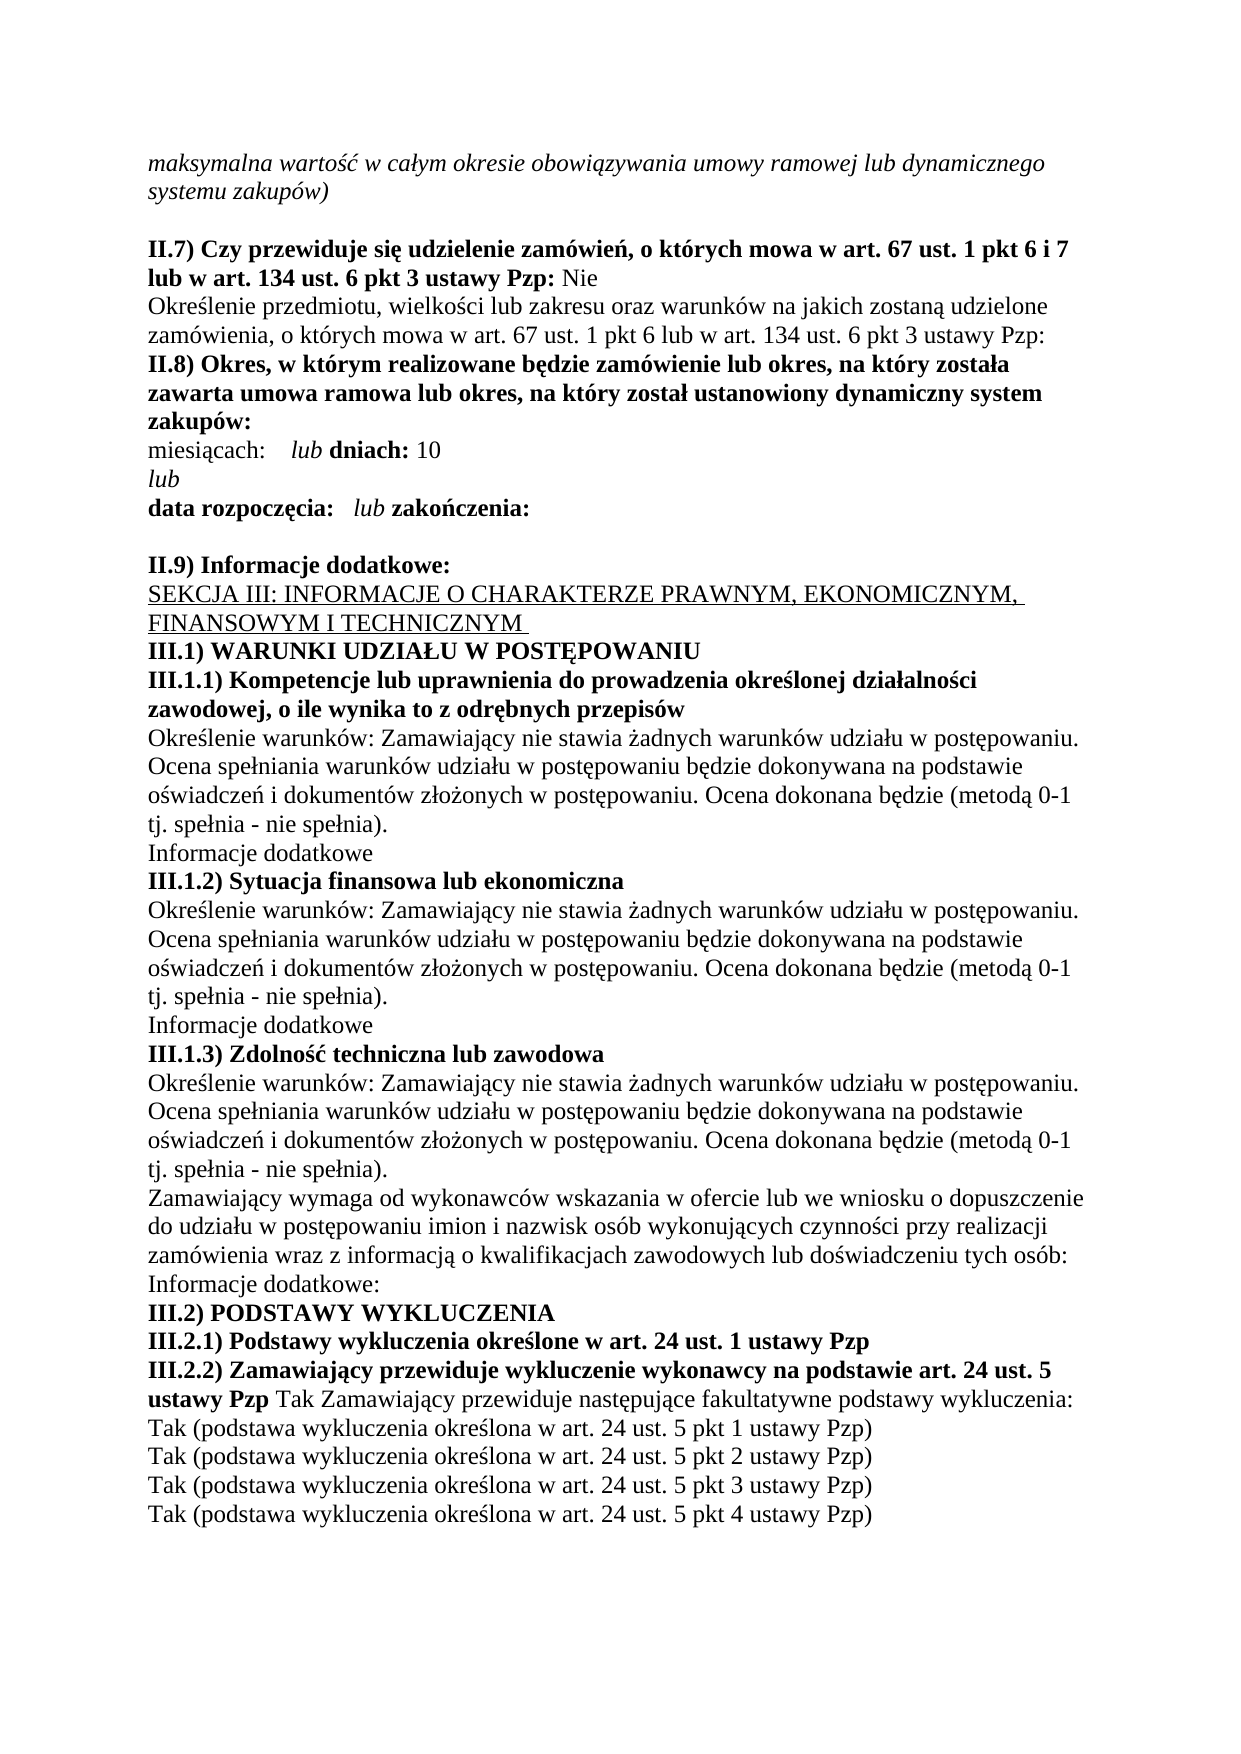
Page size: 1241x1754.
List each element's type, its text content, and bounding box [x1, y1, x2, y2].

text III.1) WARUNKI UDZIAŁU W POSTĘPOWANIU [148, 636, 1093, 665]
text III.2) PODSTAWY WYKLUCZENIA [148, 1298, 1093, 1326]
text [148, 148, 1093, 205]
text II.7) Czy przewiduje się udzielenie zamówień, o których mowa w art. 67 ust. 1 pkt 6 i 7 lub w art. 134 ust. 6 pkt 3 ustawy Pzp: Nie Określenie przedmiotu, wielkości lub zakresu oraz warunków na jakich zostaną udzielone zamówienia, o których mowa w art. 67 ust. 1 pkt 6 lub w art. 134 ust. 6 pkt 3 ustawy Pzp: II.8) Okres, w którym realizowane będzie zamówienie lub okres, na który została zawarta umowa ramowa lub okres, na który został ustanowiony dynamiczny system zakupów: miesiącach: lub dniach: 10 lub data rozpoczęcia: lub zakończenia: II.9) Informacje dodatkowe: [148, 205, 1093, 579]
text SEKCJA III: INFORMACJE O CHARAKTERZE PRAWNYM, EKONOMICZNYM, FINANSOWYM I TECHNICZNYM [148, 579, 1093, 636]
text III.1.1) Kompetencje lub uprawnienia do prowadzenia określonej działalności zawodowej, o ile wynika to z odrębnych przepisów Określenie warunków: Zamawiający nie stawia żadnych warunków udziału w postępowaniu. Ocena spełniania warunków udziału w postępowaniu będzie dokonywana na podstawie oświadczeń i dokumentów złożonych w postępowaniu. Ocena dokonana będzie (metodą 0-1 tj. spełnia - nie spełnia). Informacje dodatkowe III.1.2) Sytuacja finansowa lub ekonomiczna Określenie warunków: Zamawiający nie stawia żadnych warunków udziału w postępowaniu. Ocena spełniania warunków udziału w postępowaniu będzie dokonywana na podstawie oświadczeń i dokumentów złożonych w postępowaniu. Ocena dokonana będzie (metodą 0-1 tj. spełnia - nie spełnia). Informacje dodatkowe III.1.3) Zdolność techniczna lub zawodowa Określenie warunków: Zamawiający nie stawia żadnych warunków udziału w postępowaniu. Ocena spełniania warunków udziału w postępowaniu będzie dokonywana na podstawie oświadczeń i dokumentów złożonych w postępowaniu. Ocena dokonana będzie (metodą 0-1 tj. spełnia - nie spełnia). Zamawiający wymaga od wykonawców wskazania w ofercie lub we wniosku o dopuszczenie do udziału w postępowaniu imion i nazwisk osób wykonujących czynności przy realizacji zamówienia wraz z informacją o kwalifikacjach zawodowych lub doświadczeniu tych osób: Informacje dodatkowe: [148, 665, 1093, 1298]
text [148, 1326, 1093, 1585]
